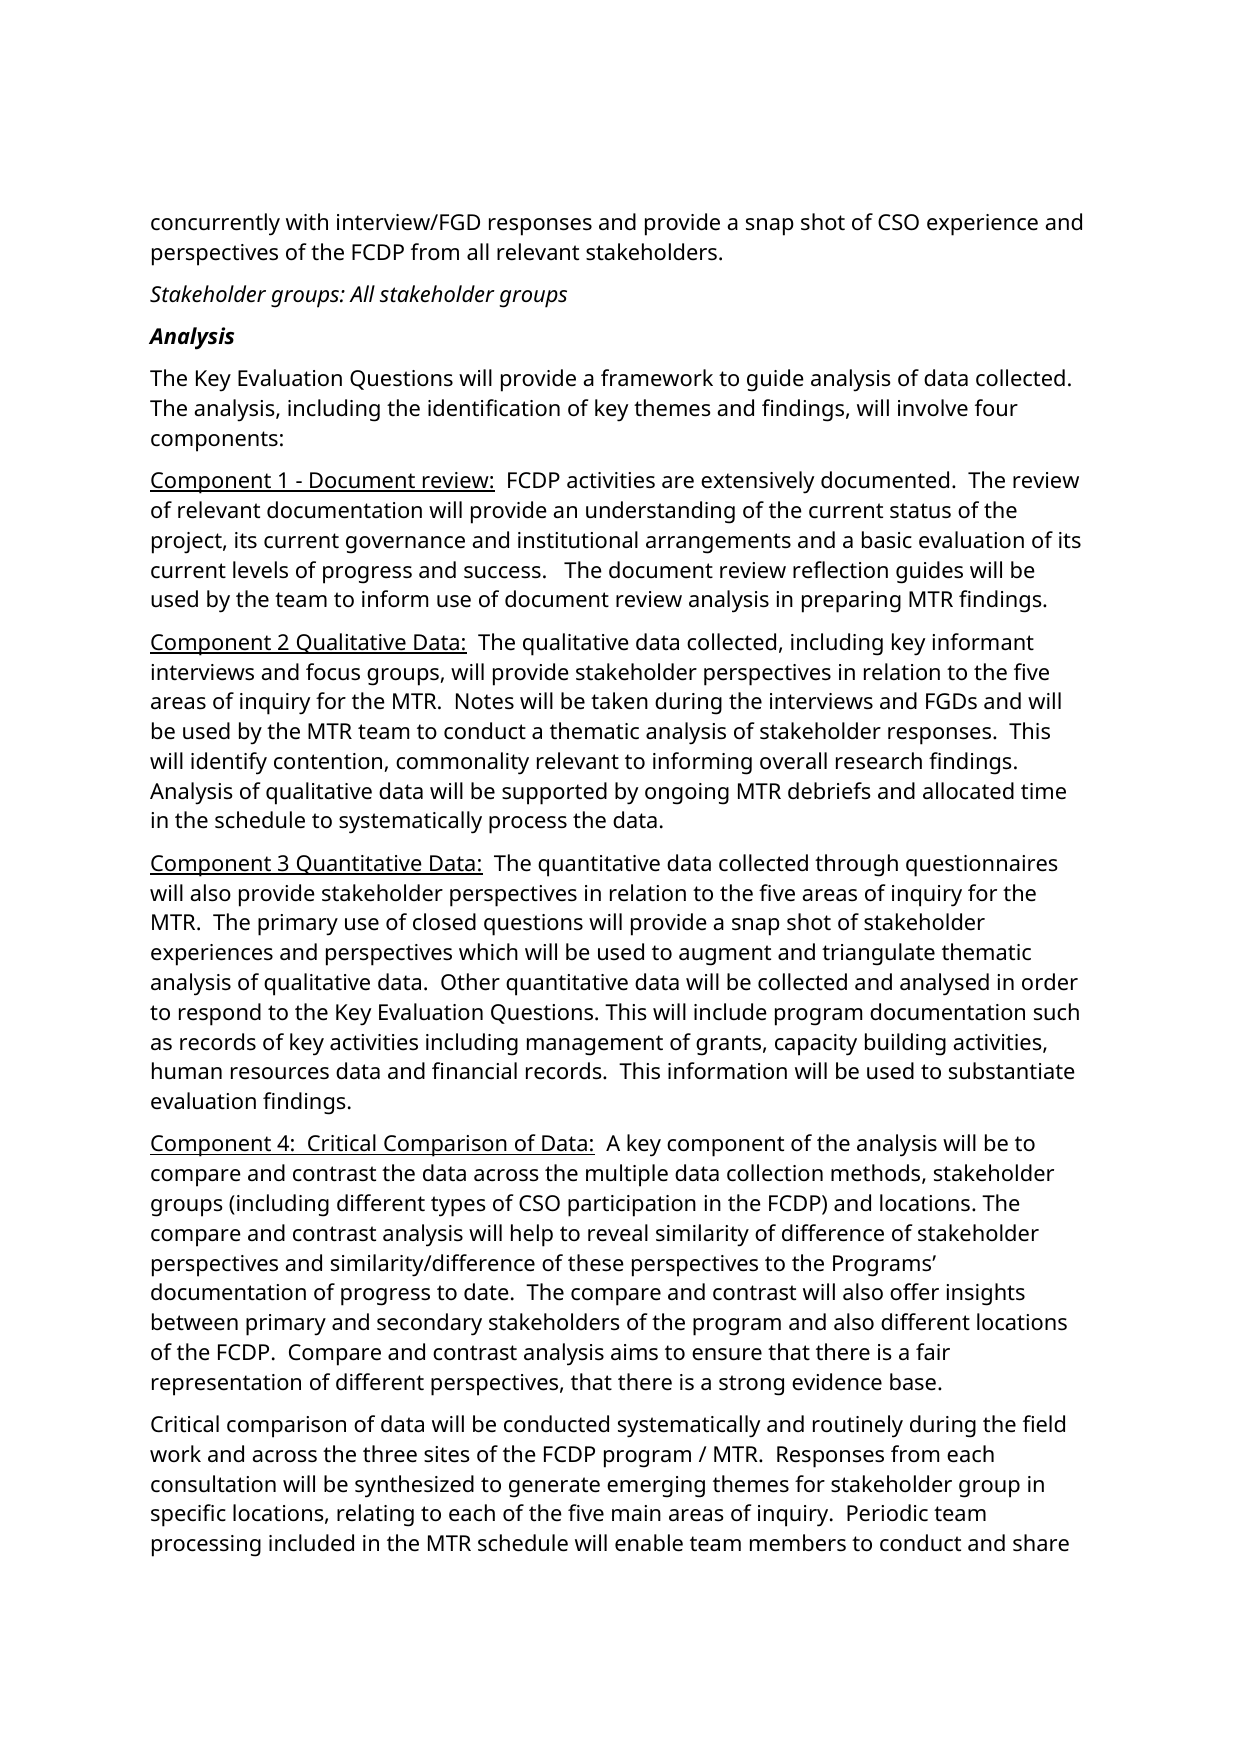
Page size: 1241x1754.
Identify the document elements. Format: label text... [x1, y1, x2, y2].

text Component 3 Quantitative Data: The quantitative data collected through questionnaires will also provide stakeholder perspectives in relation to the five areas of inquiry for the MTR. The primary use of closed questions will provide a snap shot of stakeholder experiences and perspectives which will be used to augment and triangulate thematic analysis of qualitative data. Other quantitative data will be collected and analysed in order to respond to the Key Evaluation Questions. This will include program documentation such as records of key activities including management of grants, capacity building activities, human resources data and financial records. This information will be used to substantiate evaluation findings. [150, 848, 1090, 1116]
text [150, 1409, 1090, 1558]
text Component 4: Critical Comparison of Data: A key component of the analysis will be to compare and contrast the data across the multiple data collection methods, stakeholder groups (including different types of CSO participation in the FCDP) and locations. The compare and contrast analysis will help to reveal similarity of difference of stakeholder perspectives and similarity/difference of these perspectives to the Programs’ documentation of progress to date. The compare and contrast will also offer insights between primary and secondary stakeholders of the program and also different locations of the FCDP. Compare and contrast analysis aims to ensure that there is a fair representation of different perspectives, that there is a strong evidence base. [150, 1128, 1090, 1397]
text Component 2 Qualitative Data: The qualitative data collected, including key informant interviews and focus groups, will provide stakeholder perspectives in relation to the five areas of inquiry for the MTR. Notes will be taken during the interviews and FGDs and will be used by the MTR team to conduct a thematic analysis of stakeholder responses. This will identify contention, commonality relevant to informing overall research findings. Analysis of qualitative data will be supported by ongoing MTR debriefs and allocated time in the schedule to systematically process the data. [150, 627, 1090, 835]
text Analysis [150, 321, 1090, 351]
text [150, 207, 1090, 266]
text The Key Evaluation Questions will provide a framework to guide analysis of data collected. The analysis, including the identification of key themes and findings, will involve four components: [150, 363, 1090, 453]
text Component 1 - Document review: FCDP activities are extensively documented. The review of relevant documentation will provide an understanding of the current status of the project, its current governance and institutional arrangements and a basic evaluation of its current levels of progress and success. The document review reflection guides will be used by the team to inform use of document review analysis in preparing MTR findings. [150, 465, 1090, 614]
text Stakeholder groups: All stakeholder groups [150, 279, 1090, 309]
